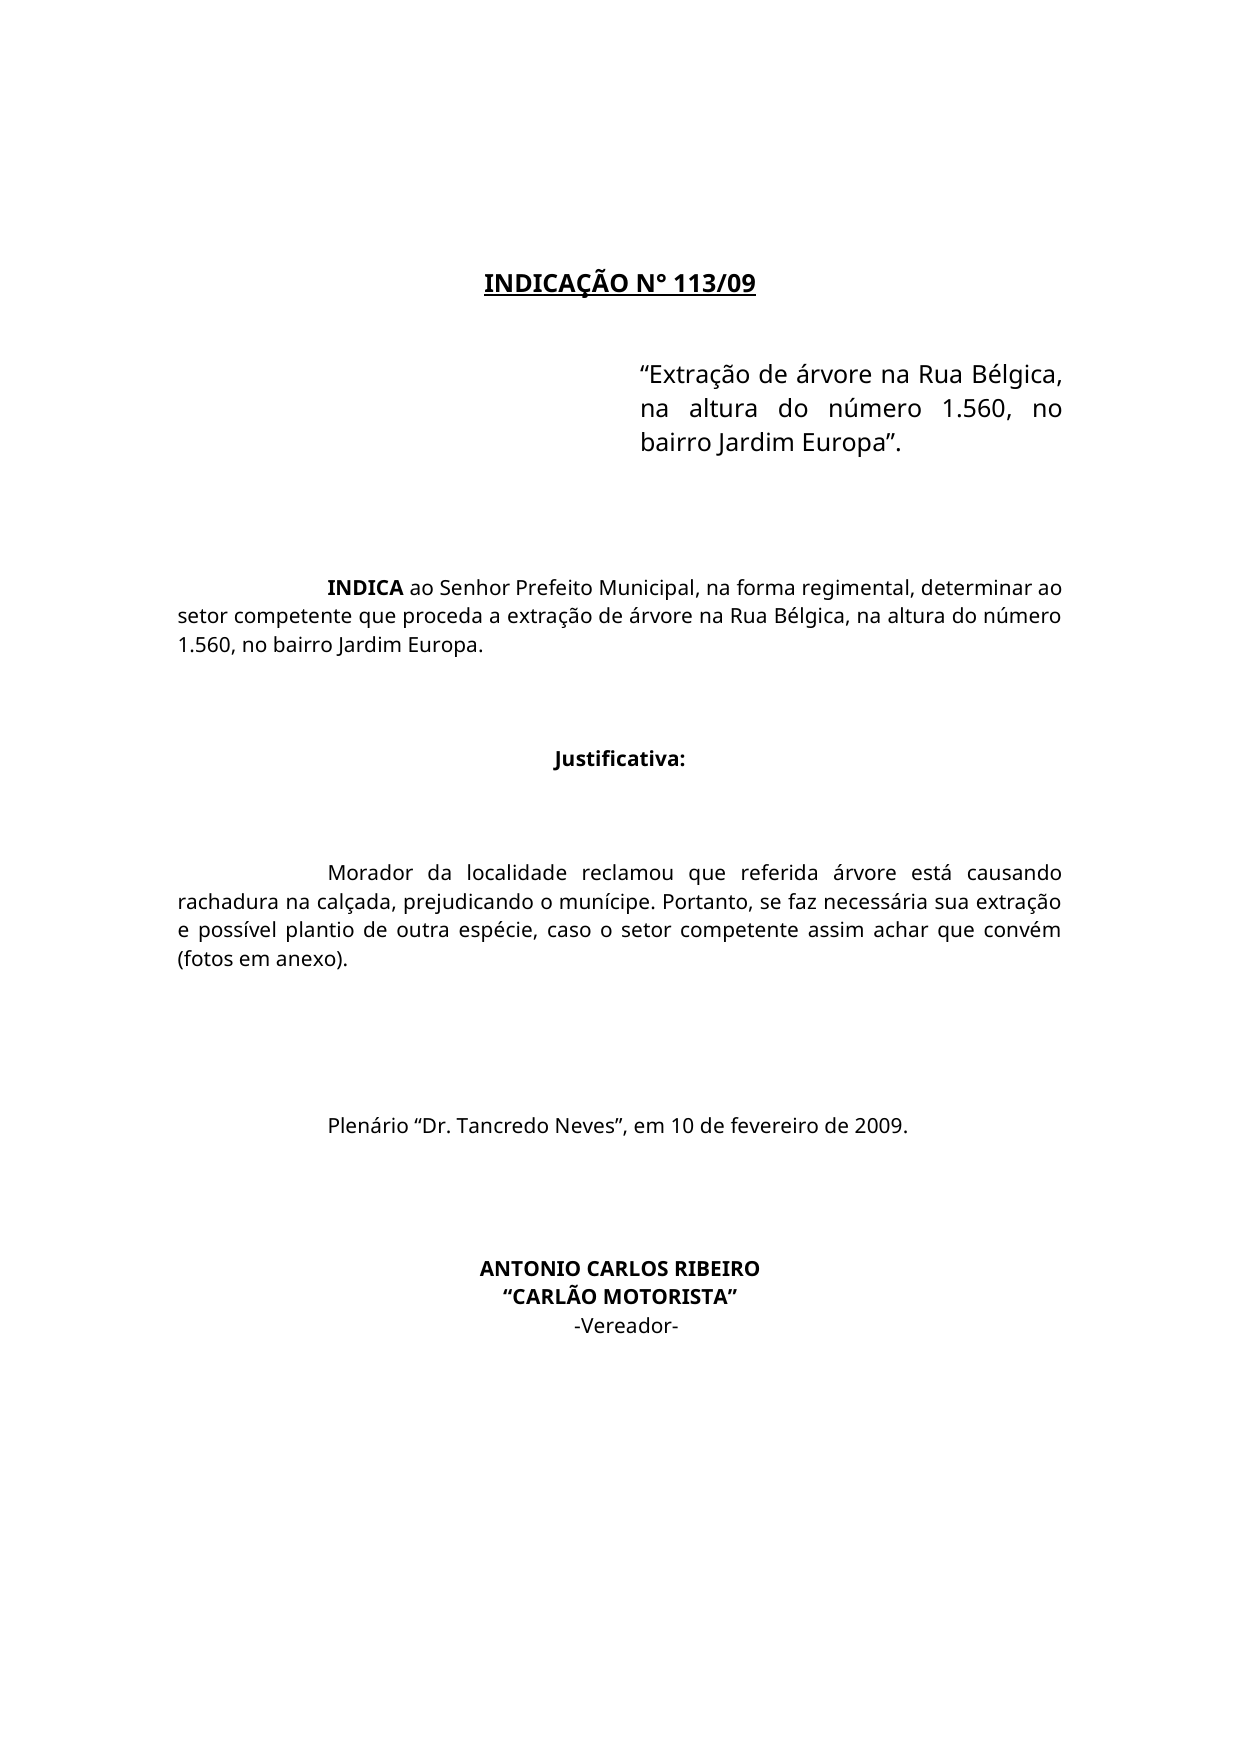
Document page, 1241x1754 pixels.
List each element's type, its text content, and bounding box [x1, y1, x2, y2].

text Morador da localidade reclamou que referida árvore está causando rachadura na calçada, prejudicando o munícipe. Portanto, se faz necessária sua extração e possível plantio de outra espécie, caso o setor competente assim achar que convém (fotos em anexo). [177, 858, 1063, 972]
text INDICA ao Senhor Prefeito Municipal, na forma regimental, determinar ao setor competente que proceda a extração de árvore na Rua Bélgica, na altura do número 1.560, no bairro Jardim Europa. [177, 573, 1063, 658]
text Plenário “Dr. Tancredo Neves”, em 10 de fevereiro de 2009. [177, 1111, 1063, 1139]
title INDICAÇÃO N° 113/09 [177, 266, 1063, 300]
text -Vereador- [177, 1311, 1063, 1339]
text ANTONIO CARLOS RIBEIRO [177, 1253, 1063, 1282]
text “Extração de árvore na Rua Bélgica, na altura do número 1.560, no bairro Jardim Europa”. [640, 357, 1063, 459]
text Justificativa: [177, 744, 1063, 773]
text “CARLÃO MOTORISTA” [177, 1282, 1063, 1311]
